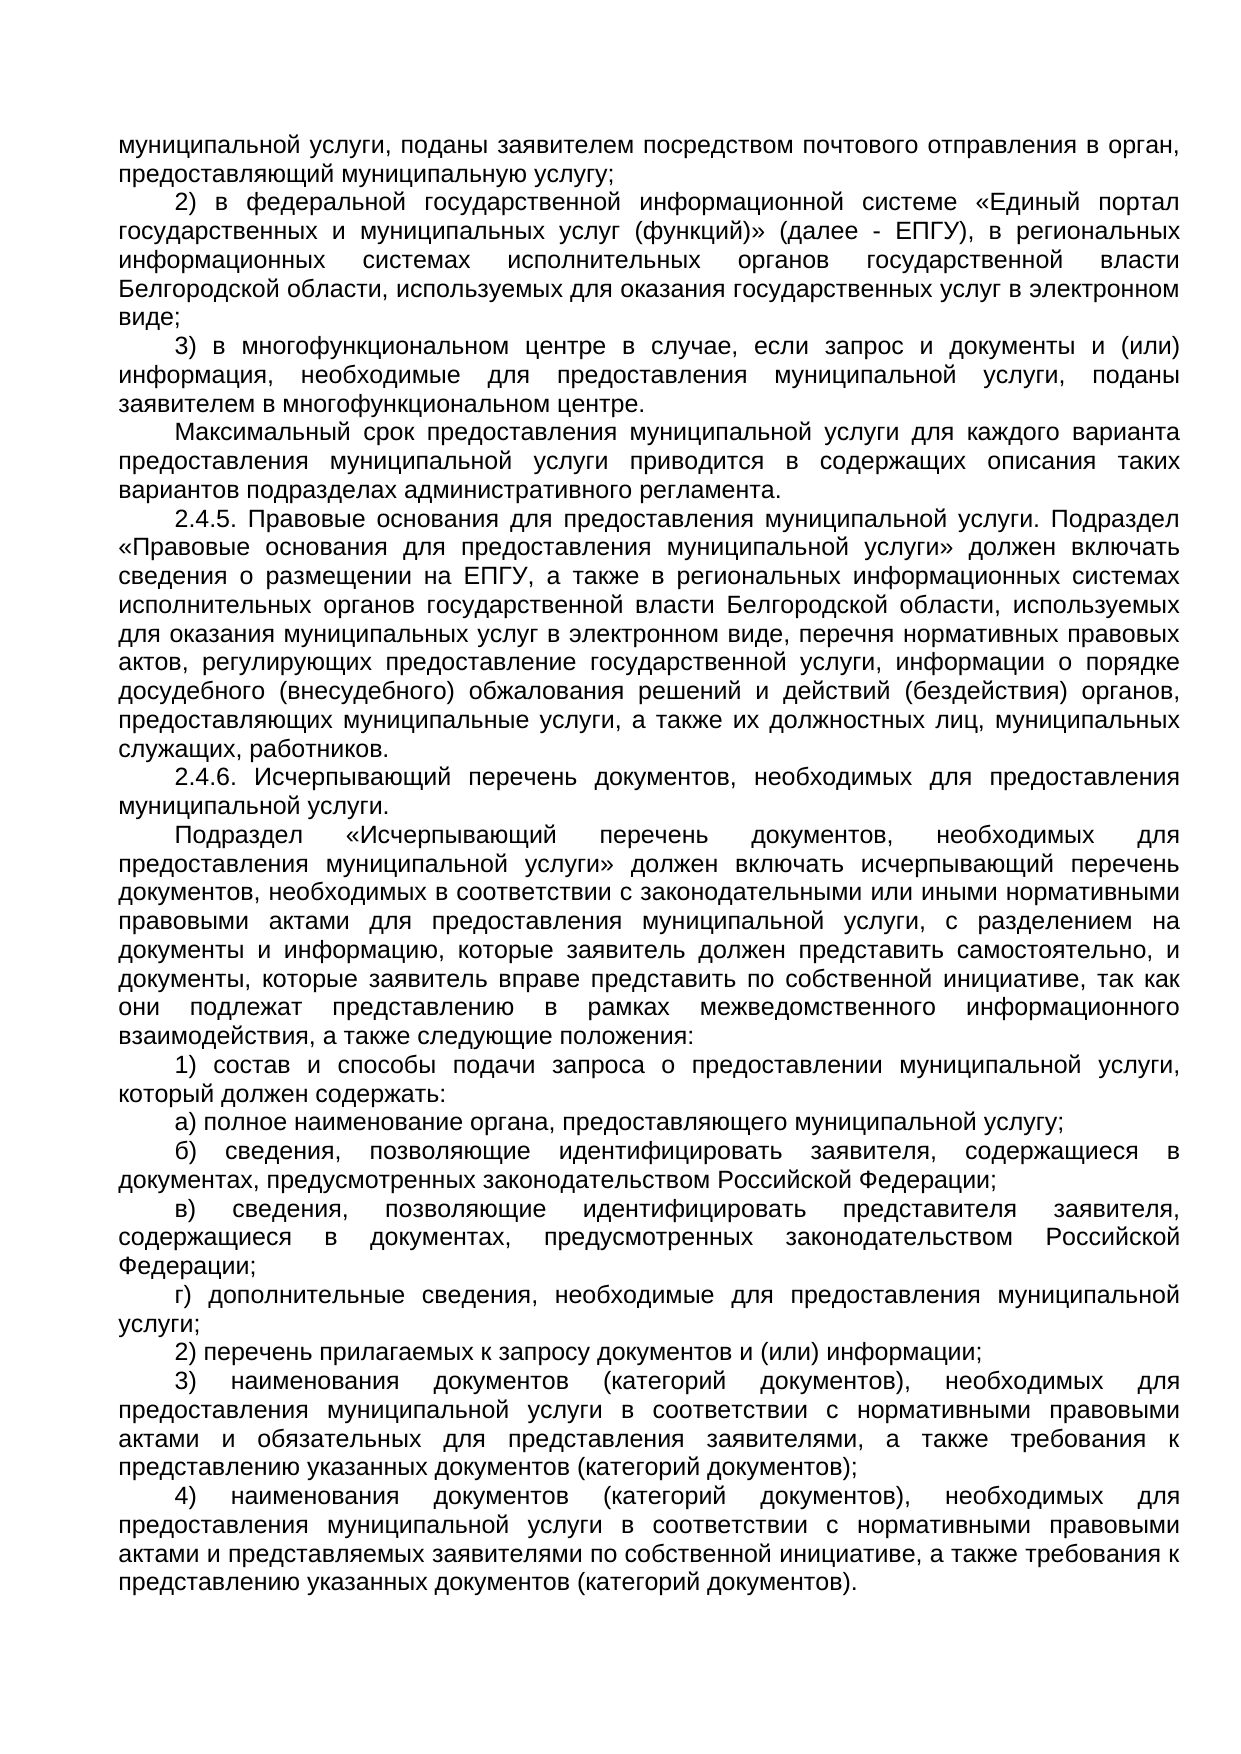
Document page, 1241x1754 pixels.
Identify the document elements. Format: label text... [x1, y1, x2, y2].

text 3) в многофункциональном центре в случае, если запрос и документы и (или) информация, необходимые для предоставления муниципальной услуги, поданы заявителем в многофункциональном центре. [118, 331, 1181, 417]
text Подраздел «Исчерпывающий перечень документов, необходимых для предоставления муниципальной услуги» должен включать исчерпывающий перечень документов, необходимых в соответствии с законодательными или иными нормативными правовыми актами для предоставления муниципальной услуги, с разделением на документы и информацию, которые заявитель должен представить самостоятельно, и документы, которые заявитель вправе представить по собственной инициативе, так как они подлежат представлению в рамках межведомственного информационного взаимодействия, а также следующие положения: [118, 820, 1181, 1050]
text 2.4.6. Исчерпывающий перечень документов, необходимых для предоставления муниципальной услуги. [118, 762, 1181, 820]
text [118, 130, 1181, 187]
text 1) состав и способы подачи запроса о предоставлении муниципальной услуги, который должен содержать: [118, 1050, 1181, 1107]
text 3) наименования документов (категорий документов), необходимых для предоставления муниципальной услуги в соответствии с нормативными правовыми актами и обязательных для представления заявителями, а также требования к представлению указанных документов (категорий документов); [118, 1366, 1181, 1481]
text а) полное наименование органа, предоставляющего муниципальной услугу; [118, 1107, 1181, 1136]
text 2) в федеральной государственной информационной системе «Единый портал государственных и муниципальных услуг (функций)» (далее - ЕПГУ), в региональных информационных системах исполнительных органов государственной власти Белгородской области, используемых для оказания государственных услуг в электронном виде; [118, 187, 1181, 331]
text Максимальный срок предоставления муниципальной услуги для каждого варианта предоставления муниципальной услуги приводится в содержащих описания таких вариантов подразделах административного регламента. [118, 417, 1181, 504]
text 2.4.5. Правовые основания для предоставления муниципальной услуги. Подраздел «Правовые основания для предоставления муниципальной услуги» должен включать сведения о размещении на ЕПГУ, а также в региональных информационных системах исполнительных органов государственной власти Белгородской области, используемых для оказания муниципальных услуг в электронном виде, перечня нормативных правовых актов, регулирующих предоставление государственной услуги, информации о порядке досудебного (внесудебного) обжалования решений и действий (бездействия) органов, предоставляющих муниципальные услуги, а также их должностных лиц, муниципальных служащих, работников. [118, 504, 1181, 762]
text 4) наименования документов (категорий документов), необходимых для предоставления муниципальной услуги в соответствии с нормативными правовыми актами и представляемых заявителями по собственной инициативе, а также требования к представлению указанных документов (категорий документов). [118, 1481, 1181, 1596]
text 2) перечень прилагаемых к запросу документов и (или) информации; [118, 1337, 1181, 1366]
text г) дополнительные сведения, необходимые для предоставления муниципальной услуги; [118, 1280, 1181, 1337]
text б) сведения, позволяющие идентифицировать заявителя, содержащиеся в документах, предусмотренных законодательством Российской Федерации; [118, 1136, 1181, 1194]
text в) сведения, позволяющие идентифицировать представителя заявителя, содержащиеся в документах, предусмотренных законодательством Российской Федерации; [118, 1194, 1181, 1280]
